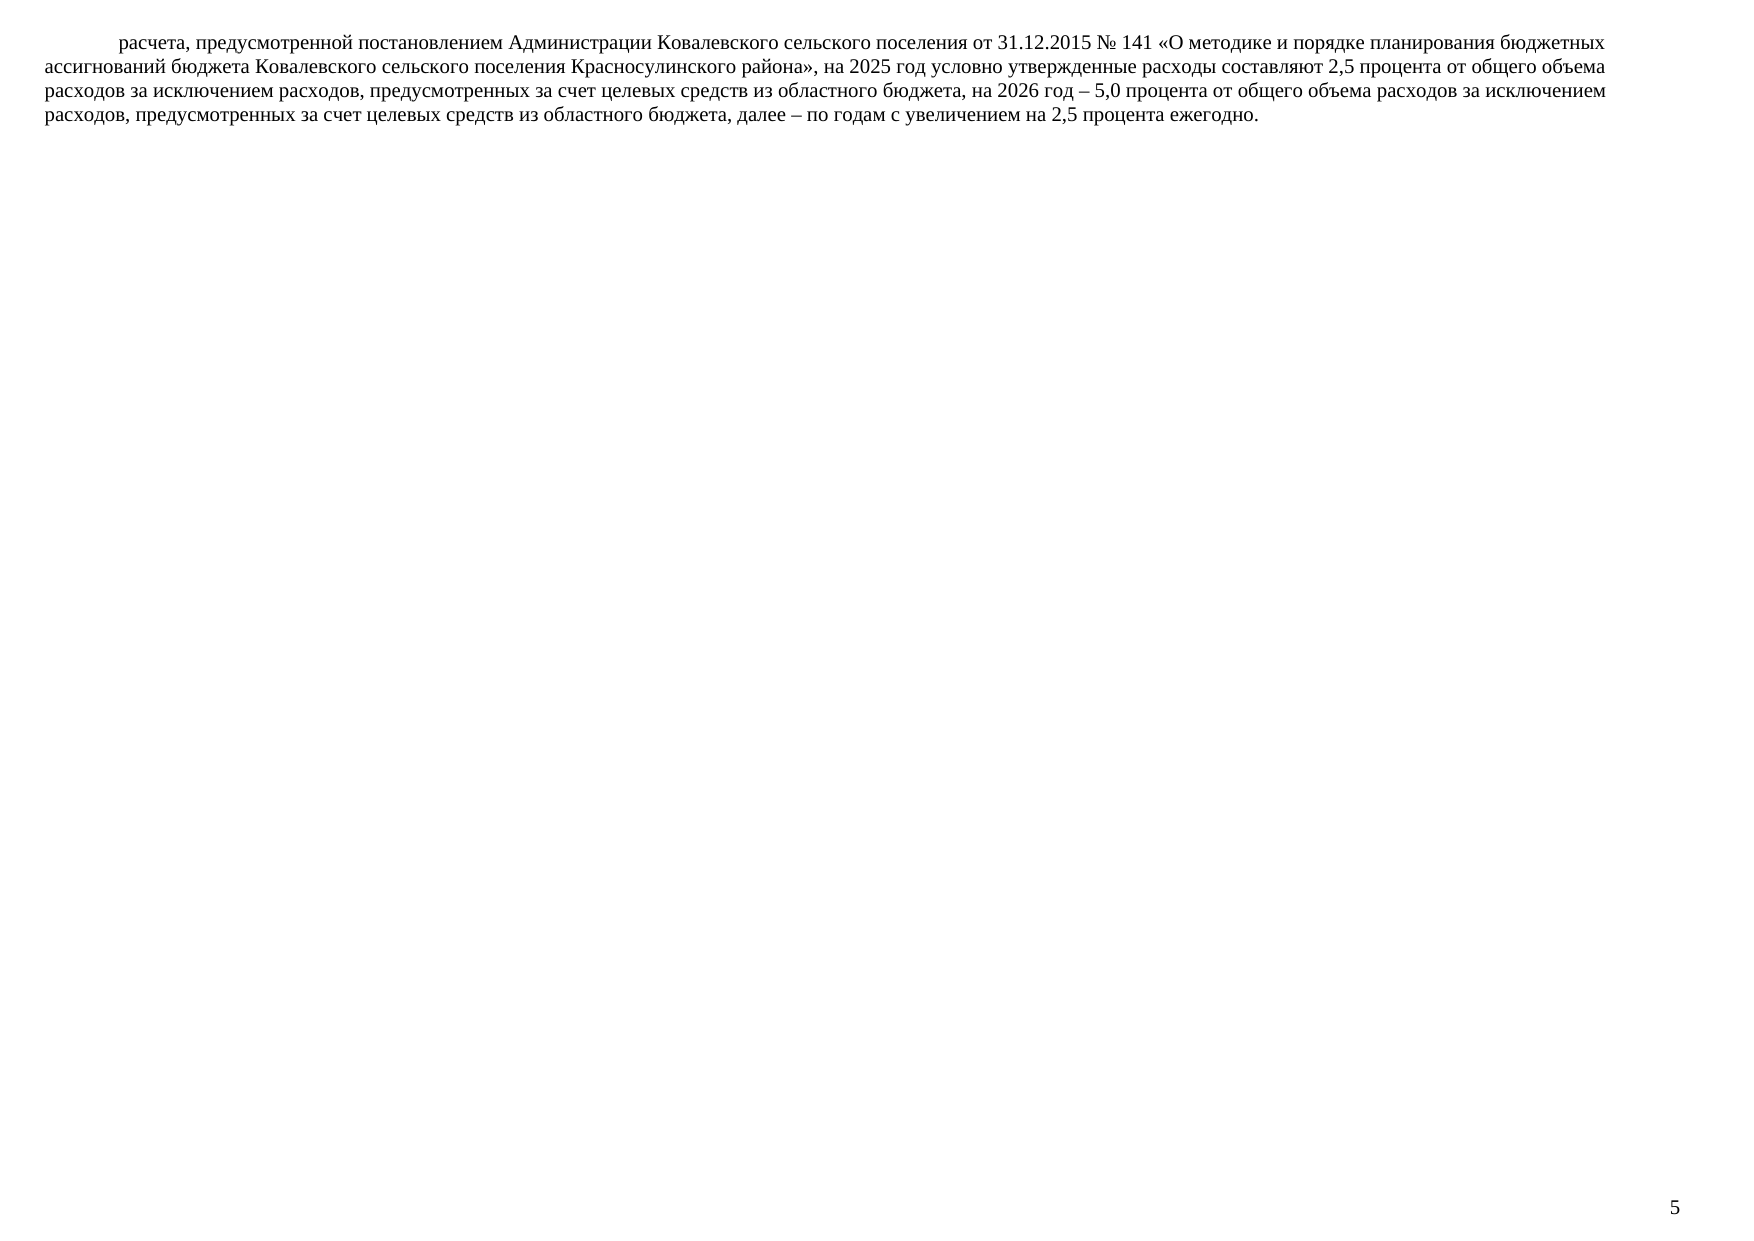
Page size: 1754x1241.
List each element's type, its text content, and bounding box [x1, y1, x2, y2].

text расчета, предусмотренной постановлением Администрации Ковалевского сельского поселения от 31.12.2015 № 141 «О методике и порядке планирования бюджетных ассигнований бюджета Ковалевского сельского поселения Красносулинского района», на 2025 год условно утвержденные расходы составляют 2,5 процента от общего объема расходов за исключением расходов, предусмотренных за счет целевых средств из областного бюджета, на 2026 год – 5,0 процента от общего объема расходов за исключением расходов, предусмотренных за счет целевых средств из областного бюджета, далее – по годам с увеличением на 2,5 процента ежегодно. [44, 29, 1680, 126]
